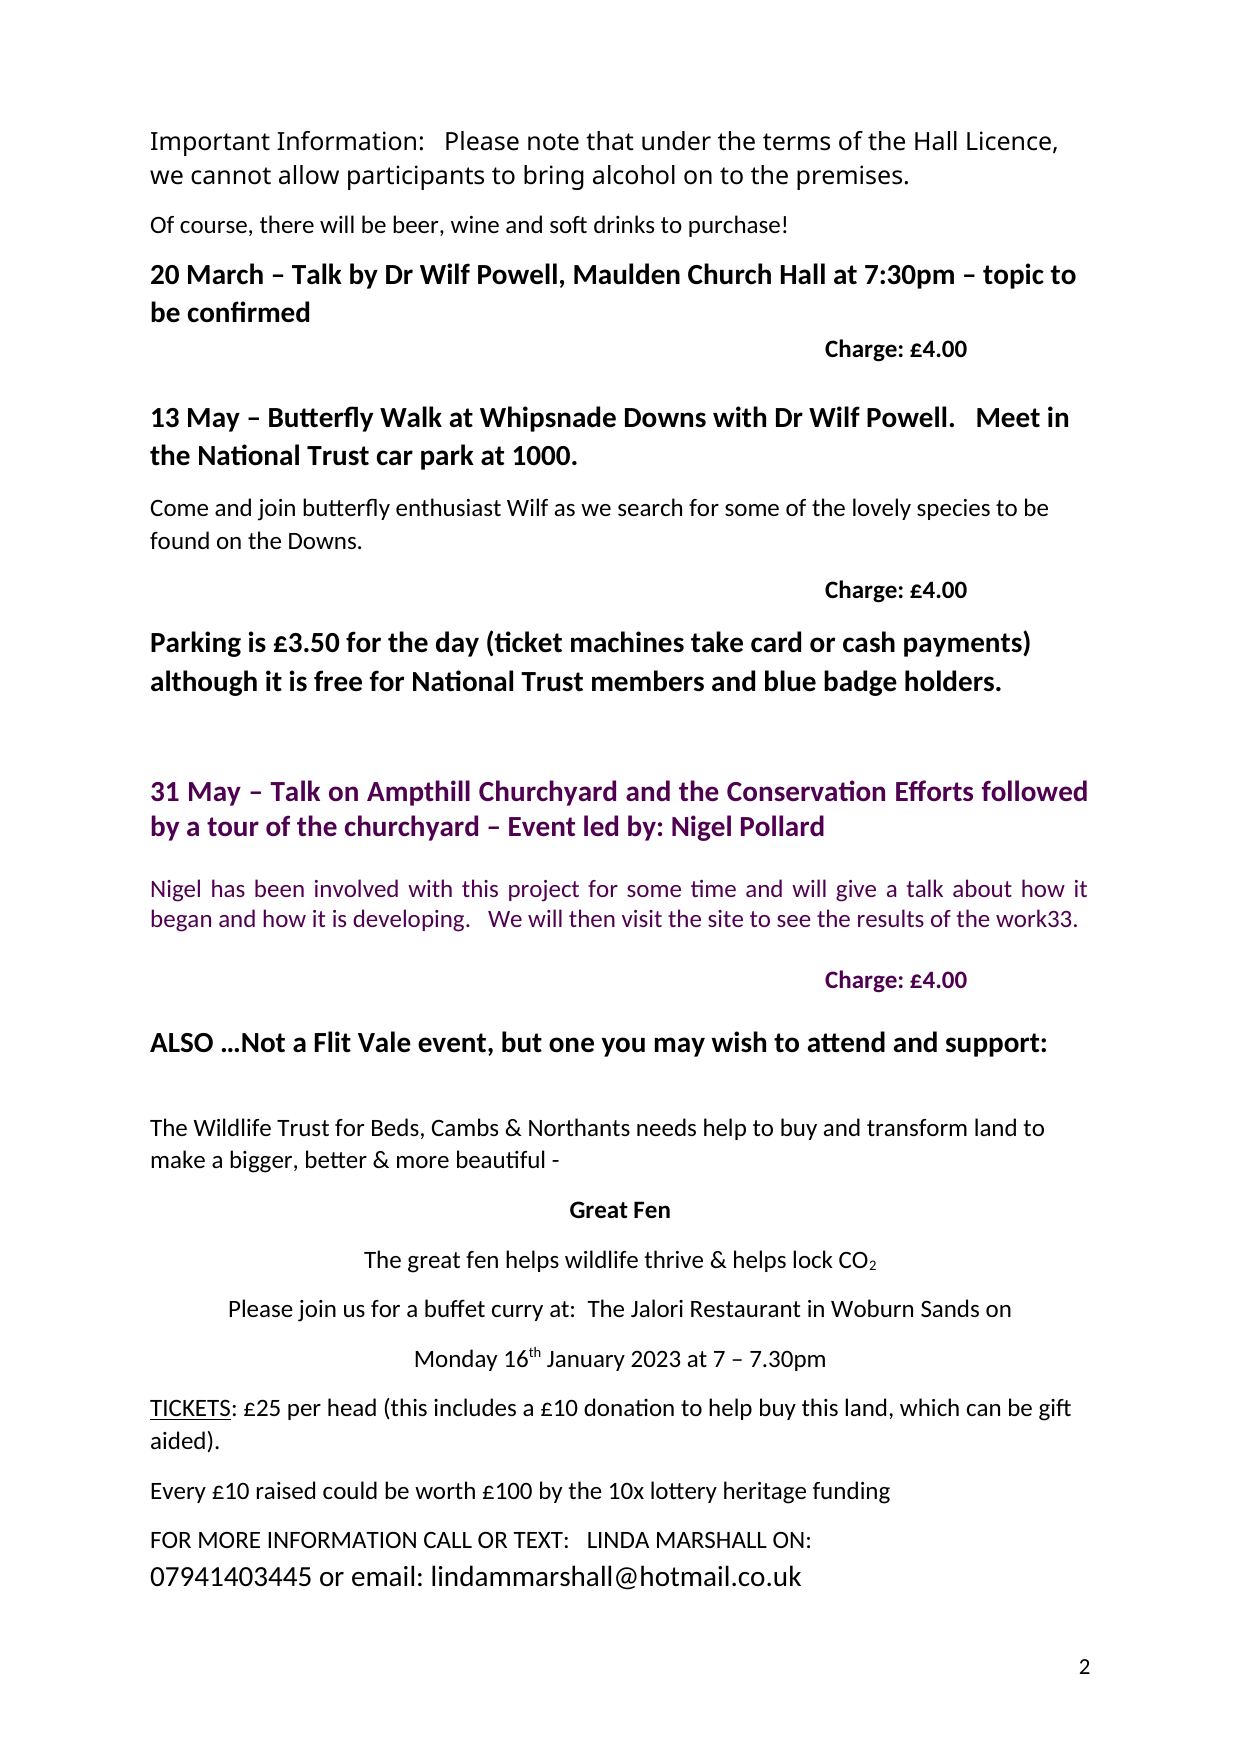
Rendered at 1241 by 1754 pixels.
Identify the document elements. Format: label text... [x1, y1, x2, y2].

text 20 March – Talk by Dr Wilf Powell, Maulden Church Hall at 7:30pm – topic to be confirmed [150, 256, 1090, 330]
text Please join us for a buffet curry at: The Jalori Restaurant in Woburn Sands on [150, 1293, 1090, 1324]
text Come and join butterfly enthusiast Wilf as we search for some of the lovely species to be found on the Downs. [150, 492, 1090, 556]
text Important Information: Please note that under the terms of the Hall Licence, we cannot allow participants to bring alcohol on to the premises. [150, 124, 1090, 192]
list ALSO …Not a Flit Vale event, but one you may wish to attend and support: [150, 1024, 1090, 1059]
text 31 May – Talk on Ampthill Churchyard and the Conservation Efforts followed by a tour of the churchyard – Event led by: Nigel Pollard [150, 773, 1090, 844]
text Charge: £4.00 [150, 575, 1090, 605]
text Monday 16th January 2023 at 7 – 7.30pm [150, 1343, 1090, 1373]
text 13 May – Butterfly Walk at Whipsnade Downs with Dr Wilf Powell. Meet in the National Trust car park at 1000. [150, 399, 1090, 473]
text Parking is £3.50 for the day (ticket machines take card or cash payments) although it is free for National Trust members and blue badge holders. [150, 624, 1090, 698]
text The Wildlife Trust for Beds, Cambs & Northants needs help to buy and transform land to make a bigger, better & more beautiful - [150, 1112, 1090, 1175]
text The great fen helps wildlife thrive & helps lock CO2 [150, 1244, 1090, 1274]
text Great Fen [150, 1194, 1090, 1225]
text Charge: £4.00 [150, 964, 1090, 995]
text TICKETS: £25 per head (this includes a £10 donation to help buy this land, which can be gift aided). [150, 1393, 1090, 1456]
text FOR MORE INFORMATION CALL OR TEXT: LINDA MARSHALL ON: [150, 1525, 1090, 1555]
text Charge: £4.00 [150, 333, 1090, 363]
text Of course, there will be beer, wine and soft drinks to purchase! [150, 209, 1090, 239]
text Nigel has been involved with this project for some time and will give a talk about how it began and how it is developing. We will then visit the site to see the results of the work33. [150, 873, 1090, 934]
text Every £10 raised could be worth £100 by the 10x lottery heritage funding [150, 1475, 1090, 1506]
text 07941403445 or email: lindammarshall@hotmail.co.uk [150, 1558, 1090, 1593]
